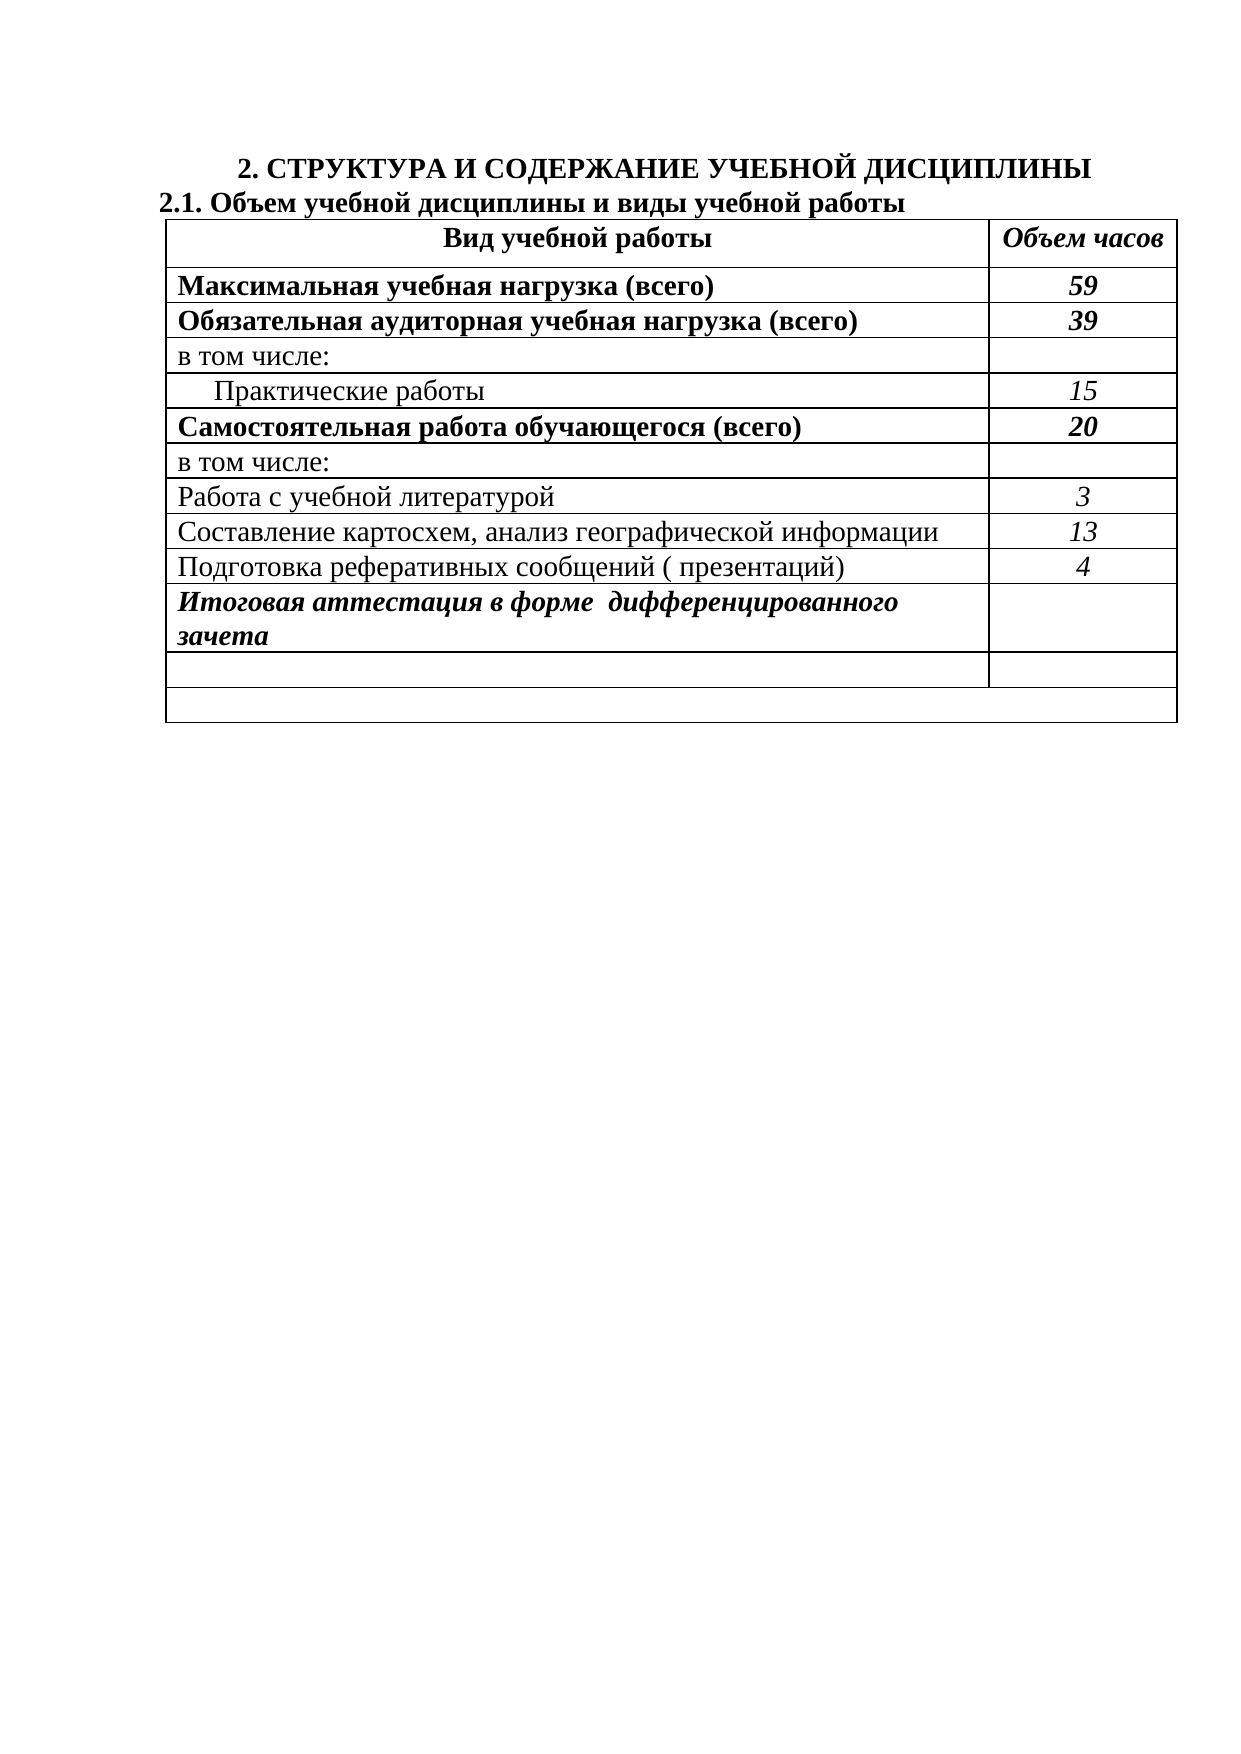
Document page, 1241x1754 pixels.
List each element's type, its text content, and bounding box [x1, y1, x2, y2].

table_header Вид учебной работы [167, 220, 988, 267]
table_cell 59 [990, 268, 1176, 302]
table_cell [167, 653, 988, 686]
table_cell Итоговая аттестация в форме дифференцированного зачета [167, 584, 988, 651]
table_cell 13 [990, 514, 1176, 547]
table_cell [167, 688, 1176, 721]
table_cell Обязательная аудиторная учебная нагрузка (всего) [167, 303, 988, 337]
table_cell 15 [990, 374, 1176, 407]
table_cell в том числе: [167, 444, 988, 477]
table_cell Практические работы [167, 374, 988, 407]
table_cell [990, 444, 1176, 477]
table_cell [990, 584, 1176, 651]
text 2. СТРУКТУРА И СОДЕРЖАНИЕ УЧЕБНОЙ ДИСЦИПЛИНЫ [177, 152, 1152, 185]
table_cell Подготовка реферативных сообщений ( презентаций) [167, 549, 988, 583]
table_cell 4 [990, 549, 1176, 583]
table_cell [990, 653, 1176, 686]
table_cell [990, 338, 1176, 372]
table_cell Составление картосхем, анализ географической информации [167, 514, 988, 547]
table_cell Максимальная учебная нагрузка (всего) [167, 268, 988, 302]
table_cell Самостоятельная работа обучающегося (всего) [167, 409, 988, 442]
text 2.1. Объем учебной дисциплины и виды учебной работы [158, 185, 1152, 219]
table_cell 39 [990, 303, 1176, 337]
table_cell Работа с учебной литературой [167, 479, 988, 512]
table_cell в том числе: [167, 338, 988, 372]
table_header Объем часов [990, 220, 1176, 267]
table_cell 3 [990, 479, 1176, 512]
table_cell 20 [990, 409, 1176, 442]
